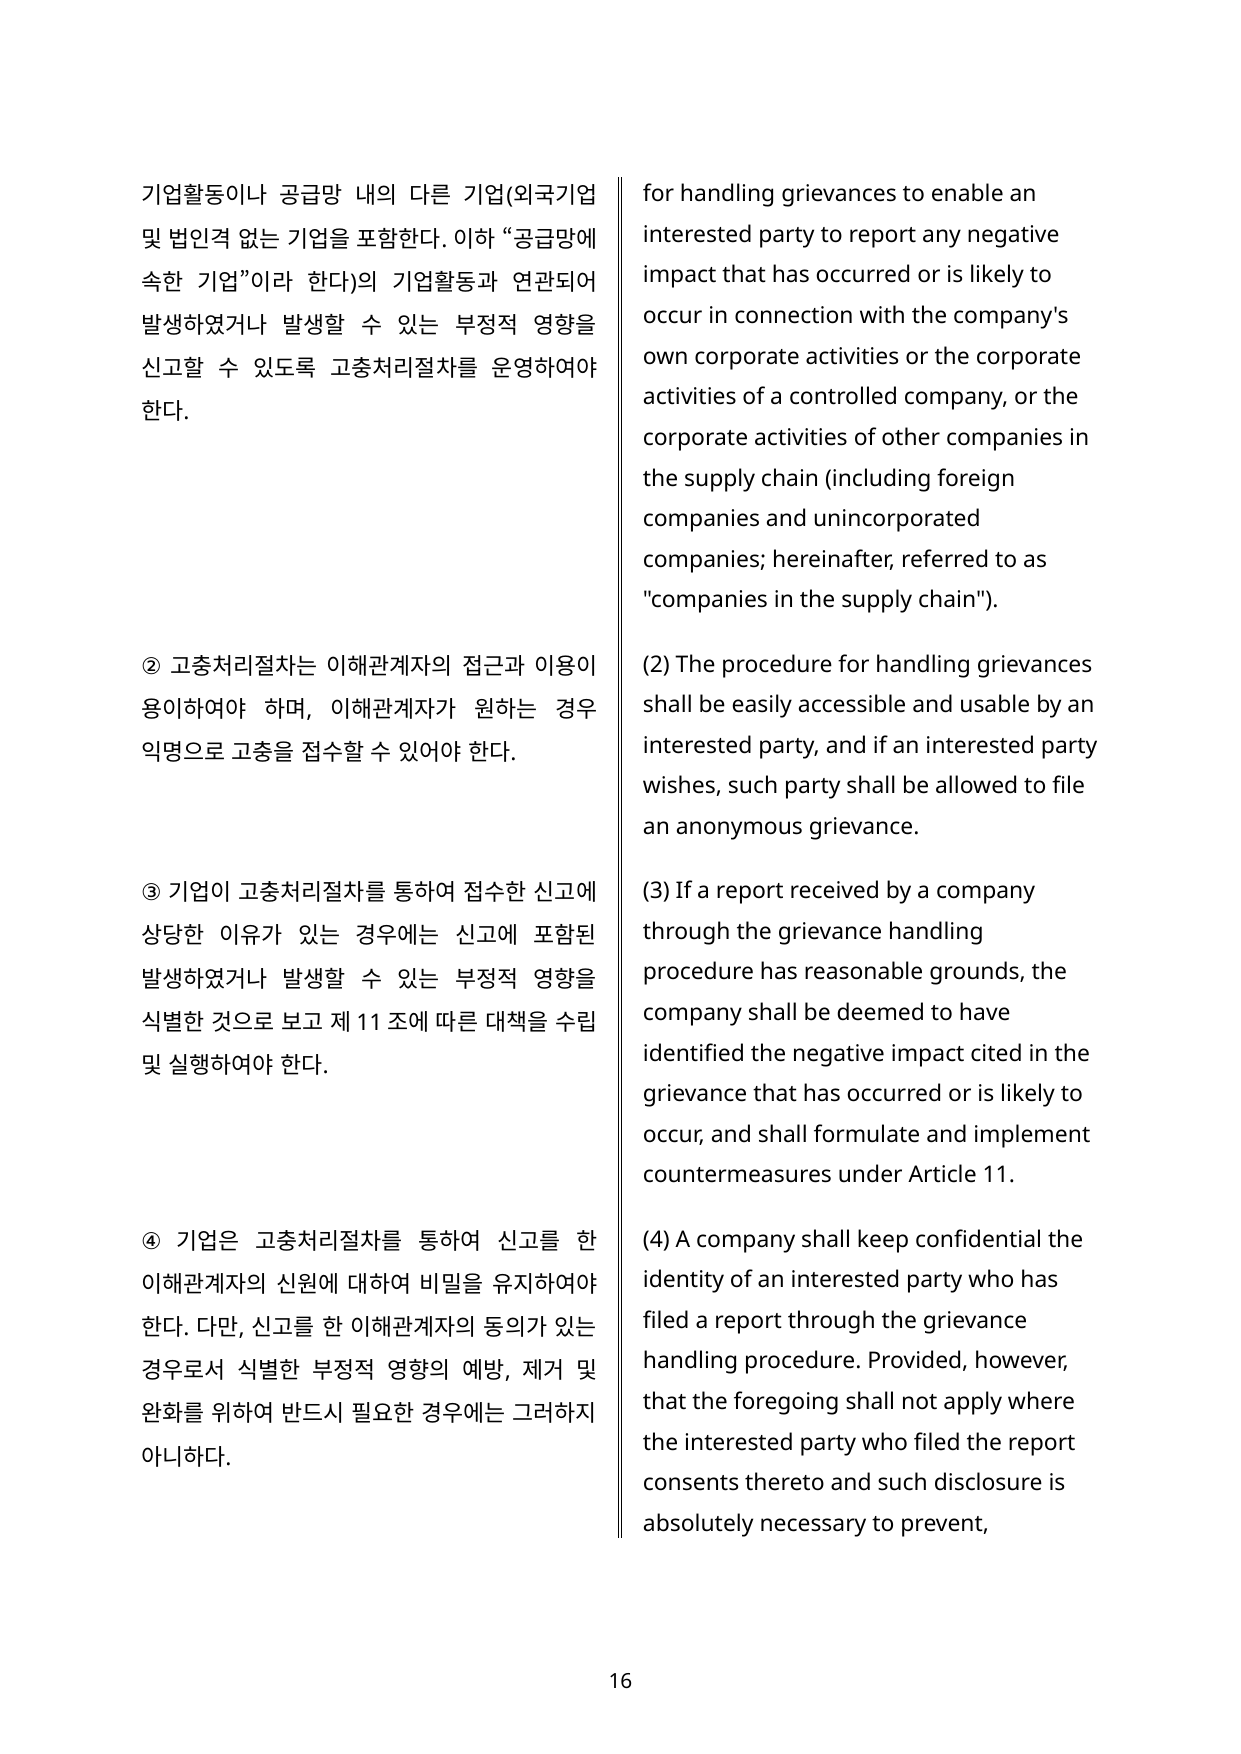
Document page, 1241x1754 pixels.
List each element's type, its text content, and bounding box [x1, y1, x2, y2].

table_cell ② 고충처리절차는 이해관계자의 접근과 이용이 용이하여야 하며, 이해관계자가 원하는 경우 익명으로 고충을 접수할 수 있어야 한다. [118, 648, 618, 874]
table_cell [622, 177, 1122, 647]
table_cell (3) If a report received by a company through the grievance handling procedure has reasonable grounds, the company shall be deemed to have identified the negative impact cited in the grievance that has occurred or is likely to occur, and shall formulate and implement countermeasures under Article 11. [622, 874, 1122, 1222]
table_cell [622, 1223, 1122, 1538]
table_cell (2) The procedure for handling grievances shall be easily accessible and usable by an interested party, and if an interested party wishes, such party shall be allowed to file an anonymous grievance. [622, 648, 1122, 874]
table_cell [118, 177, 618, 647]
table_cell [118, 1223, 618, 1538]
table_cell ③ 기업이 고충처리절차를 통하여 접수한 신고에 상당한 이유가 있는 경우에는 신고에 포함된 발생하였거나 발생할 수 있는 부정적 영향을 식별한 것으로 보고 제11조에 따른 대책을 수립 및 실행하여야 한다. [118, 874, 618, 1222]
